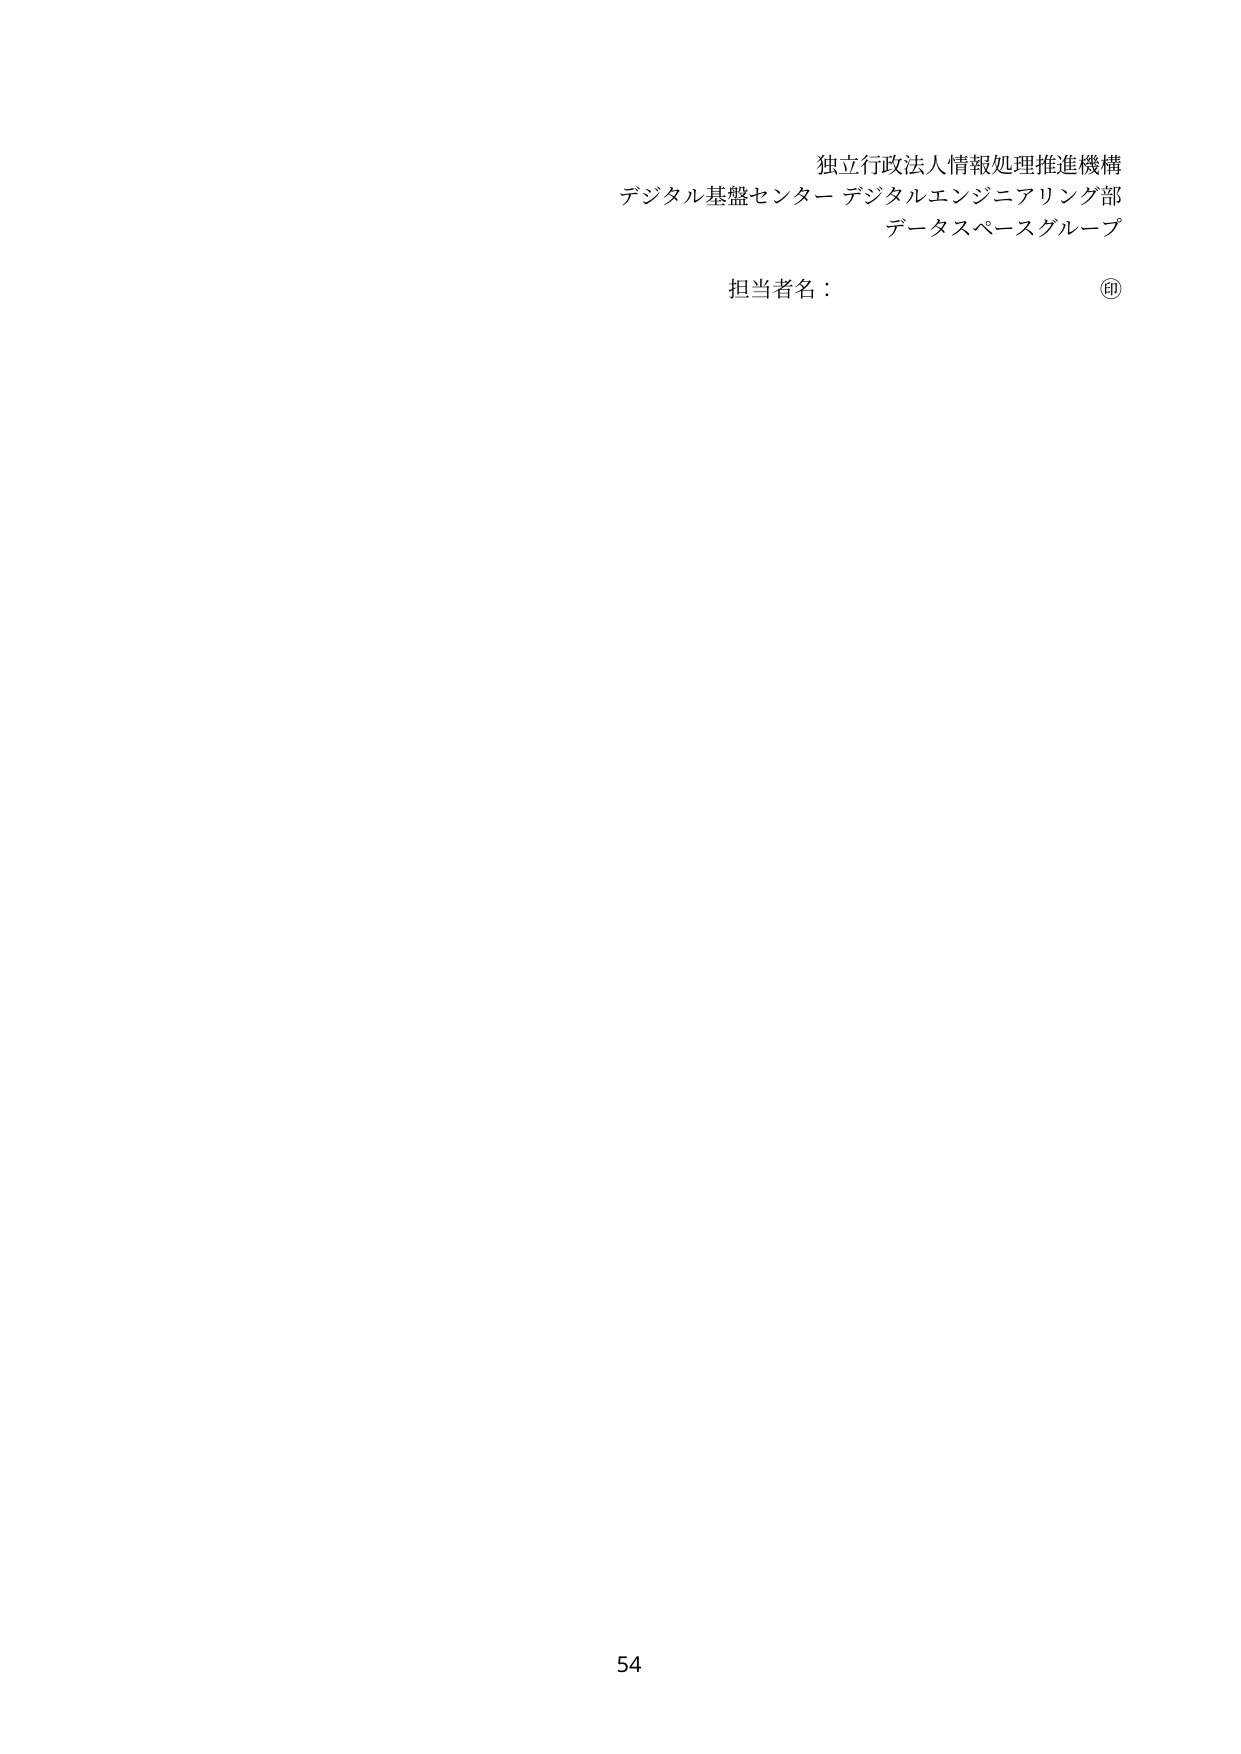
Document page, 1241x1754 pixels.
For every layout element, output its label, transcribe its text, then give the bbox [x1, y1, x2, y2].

text データスペースグループ [136, 211, 1122, 242]
text 独立行政法人情報処理推進機構 [136, 148, 1122, 179]
text デジタル基盤センター デジタルエンジニアリング部 [136, 179, 1122, 211]
text 担当者名： ㊞ [136, 272, 1122, 303]
